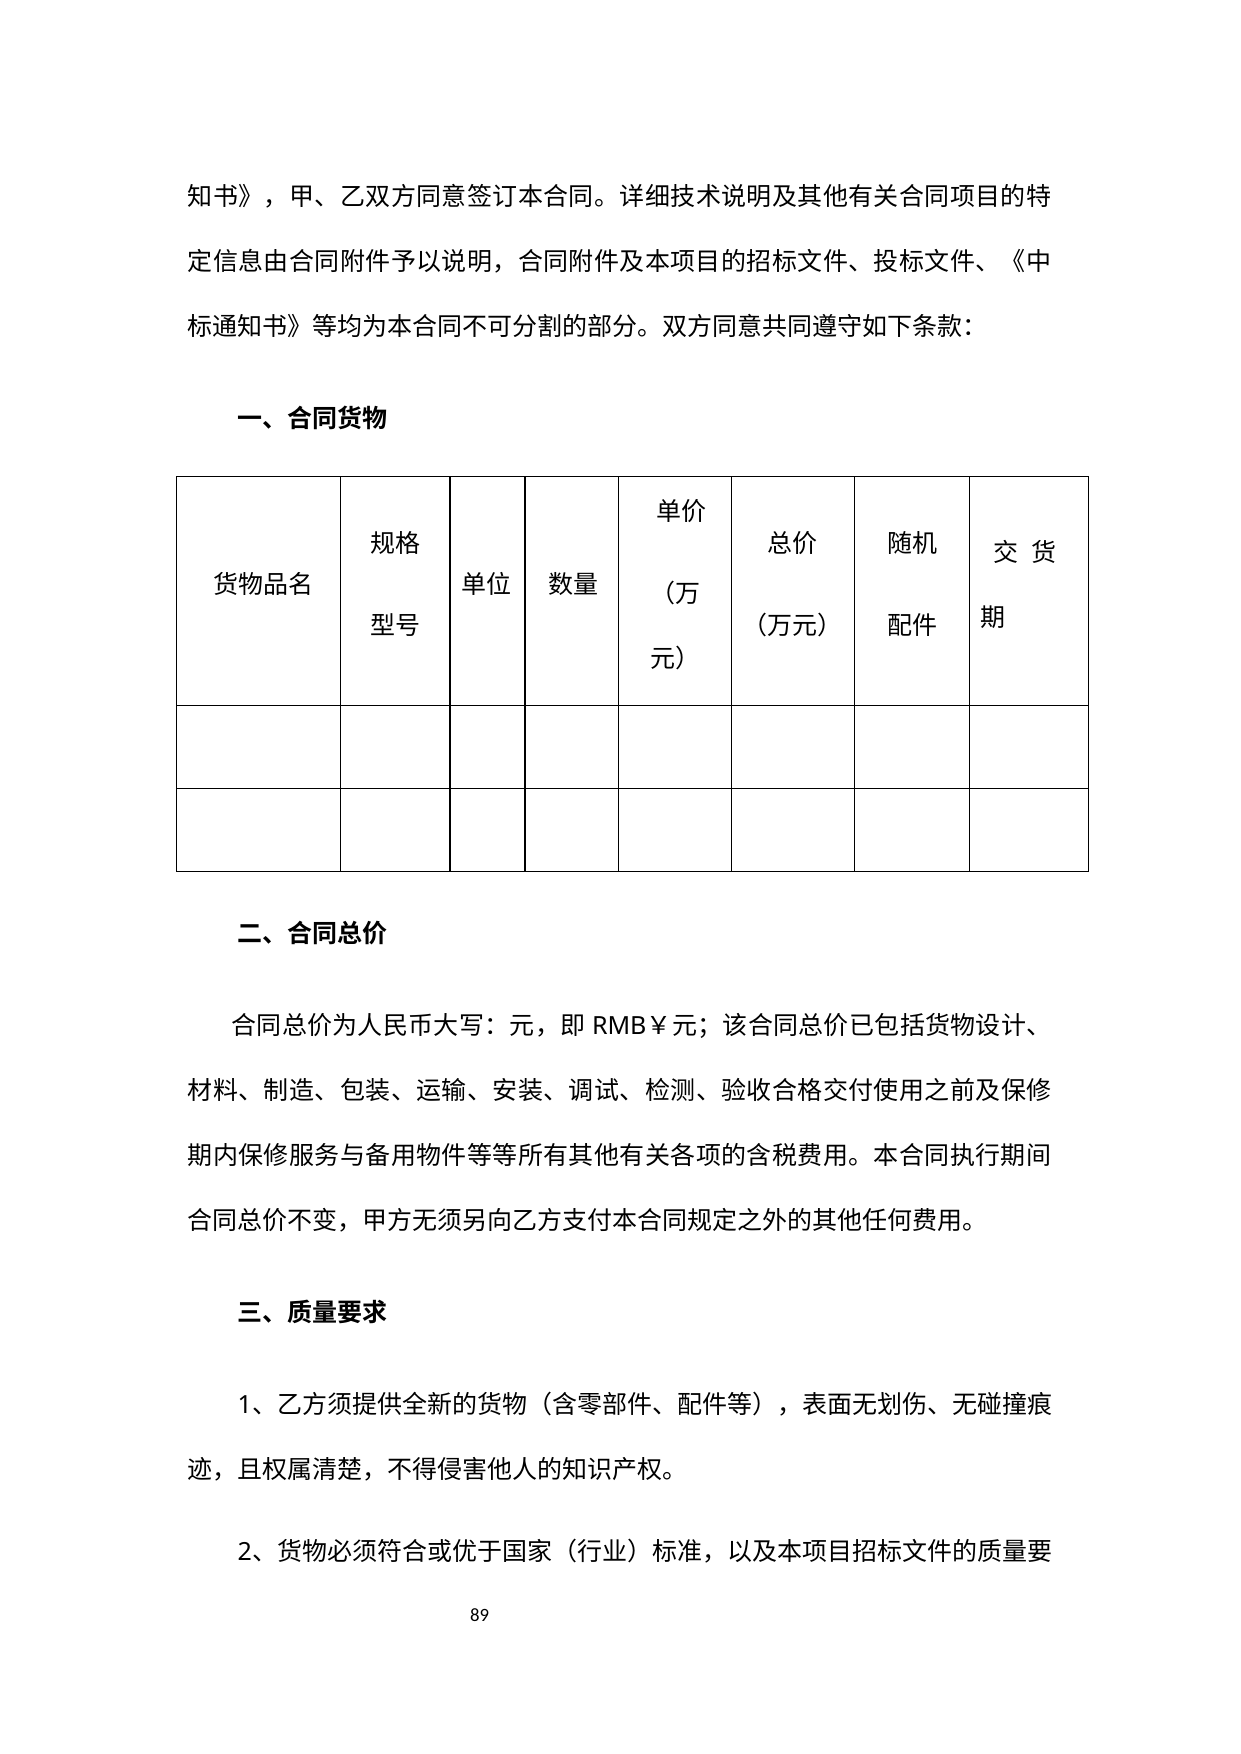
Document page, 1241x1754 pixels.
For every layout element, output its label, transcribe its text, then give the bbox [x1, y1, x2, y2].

text 1、乙方须提供全新的货物（含零部件、配件等），表面无划伤、无碰撞痕迹，且权属清楚，不得侵害他人的知识产权。 [187, 1370, 1053, 1500]
table_cell [526, 789, 618, 871]
table_cell [732, 789, 854, 871]
table_cell [341, 706, 449, 788]
table_cell [177, 789, 340, 871]
table_cell [970, 789, 1088, 871]
table_cell [855, 789, 969, 871]
table_header 总价 （万元） [732, 477, 854, 705]
table_cell [341, 789, 449, 871]
table_cell [177, 706, 340, 788]
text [187, 1517, 1053, 1582]
table_header 货物品名 [177, 477, 340, 705]
table_cell [451, 789, 524, 871]
table_cell [732, 706, 854, 788]
table_cell [451, 706, 524, 788]
text 合同总价为人民币大写：元，即RMB￥元；该合同总价已包括货物设计、材料、制造、包装、运输、安装、调试、检测、验收合格交付使用之前及保修期内保修服务与备用物件等等所有其他有关各项的含税费用。本合同执行期间合同总价不变，甲方无须另向乙方支付本合同规定之外的其他任何费用。 [187, 991, 1053, 1251]
text 三、质量要求 [187, 1278, 1053, 1343]
table_header 交货期 [970, 477, 1088, 705]
table_cell [619, 789, 731, 871]
text 一、合同货物 [187, 384, 1053, 449]
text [187, 162, 1053, 357]
table_header 数量 [526, 477, 618, 705]
table_header 随机 配件 [855, 477, 969, 705]
table_cell [526, 706, 618, 788]
table_cell [619, 706, 731, 788]
table_header 单位 [451, 477, 524, 705]
table_cell [855, 706, 969, 788]
table_header 单价 （万元） [619, 477, 731, 705]
table_header 规格 型号 [341, 477, 449, 705]
table_cell [970, 706, 1088, 788]
text 二、合同总价 [187, 899, 1053, 964]
